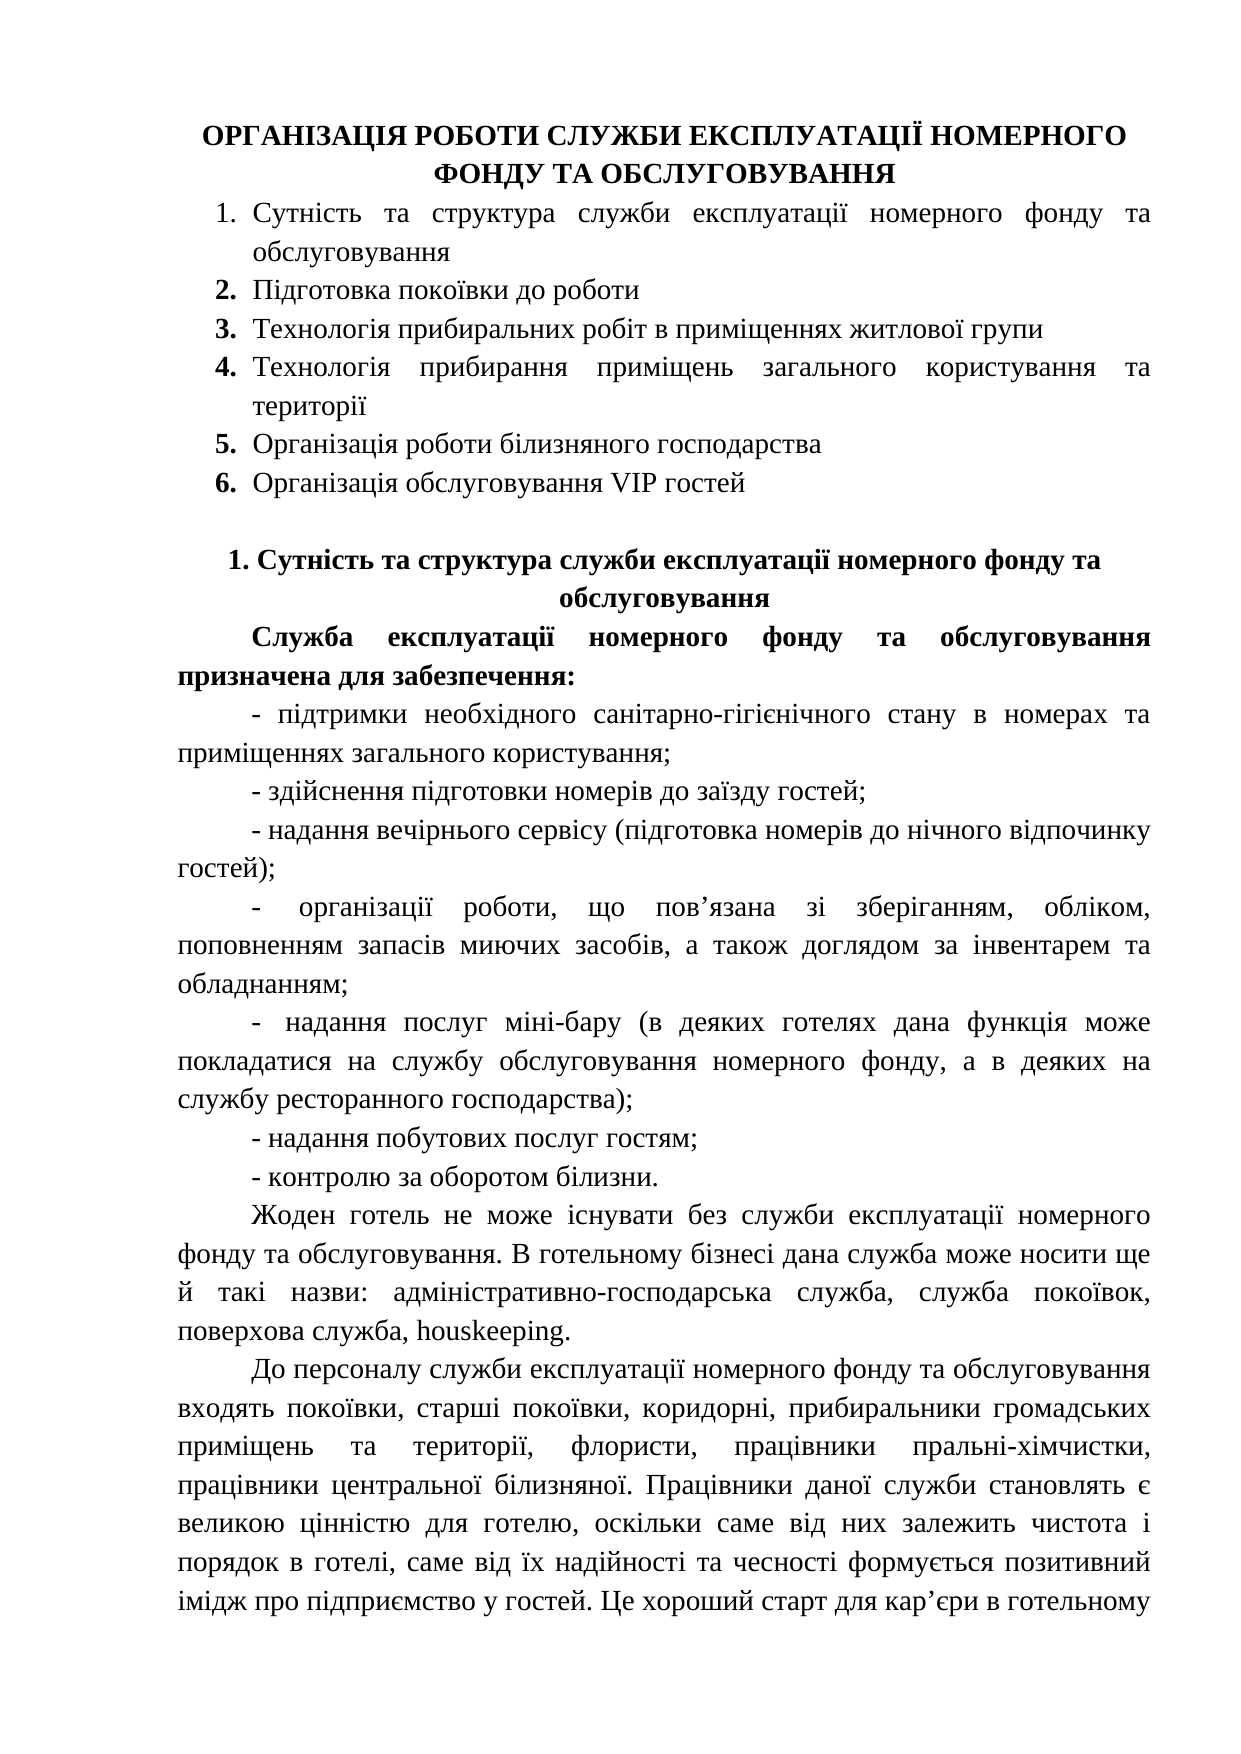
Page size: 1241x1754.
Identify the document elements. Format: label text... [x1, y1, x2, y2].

text - здійснення підготовки номерів до заїзду гостей; [177, 773, 1152, 807]
text - надання послуг міні-бару (в деяких готелях дана функція може покладатися на службу обслуговування номерного фонду, а в деяких на службу ресторанного господарства); [177, 1004, 1152, 1115]
text Служба експлуатації номерного фонду та обслуговування призначена для забезпечення: [177, 619, 1152, 691]
text - контролю за оборотом білизни. [177, 1159, 1152, 1192]
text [177, 1351, 1152, 1616]
list Підготовка покоївки до роботи [215, 272, 1152, 306]
text ОРГАНІЗАЦІЯ РОБОТИ СЛУЖБИ ЕКСПЛУАТАЦІЇ НОМЕРНОГО ФОНДУ ТА ОБСЛУГОВУВАННЯ [177, 118, 1152, 190]
text - надання побутових послуг гостям; [177, 1120, 1152, 1154]
text - надання вечірнього сервісу (підготовка номерів до нічного відпочинку гостей); [177, 812, 1152, 884]
list Сутність та структура служби експлуатації номерного фонду та обслуговування [215, 195, 1152, 267]
text - організації роботи, що пов’язана зі зберіганням, обліком, поповненням запасів миючих засобів, а також доглядом за інвентарем та обладнанням; [177, 889, 1152, 999]
text Жоден готель не може існувати без служби експлуатації номерного фонду та обслуговування. В готельному бізнесі дана служба може носити ще й такі назви: адміністративно-господарська служба, служба покоївок, поверхова служба, houskeeping. [177, 1197, 1152, 1346]
text - підтримки необхідного санітарно-гігієнічного стану в номерах та приміщеннях загального користування; [177, 696, 1152, 768]
list Технологія прибиральних робіт в приміщеннях житлової групи [215, 311, 1152, 344]
list Організація обслуговування VIP гостей [215, 465, 1152, 498]
subtitle 1. Сутність та структура служби експлуатації номерного фонду та обслуговування [177, 542, 1152, 614]
list Організація роботи білизняного господарства [215, 426, 1152, 460]
list Технологія прибирання приміщень загального користування та території [215, 349, 1152, 421]
